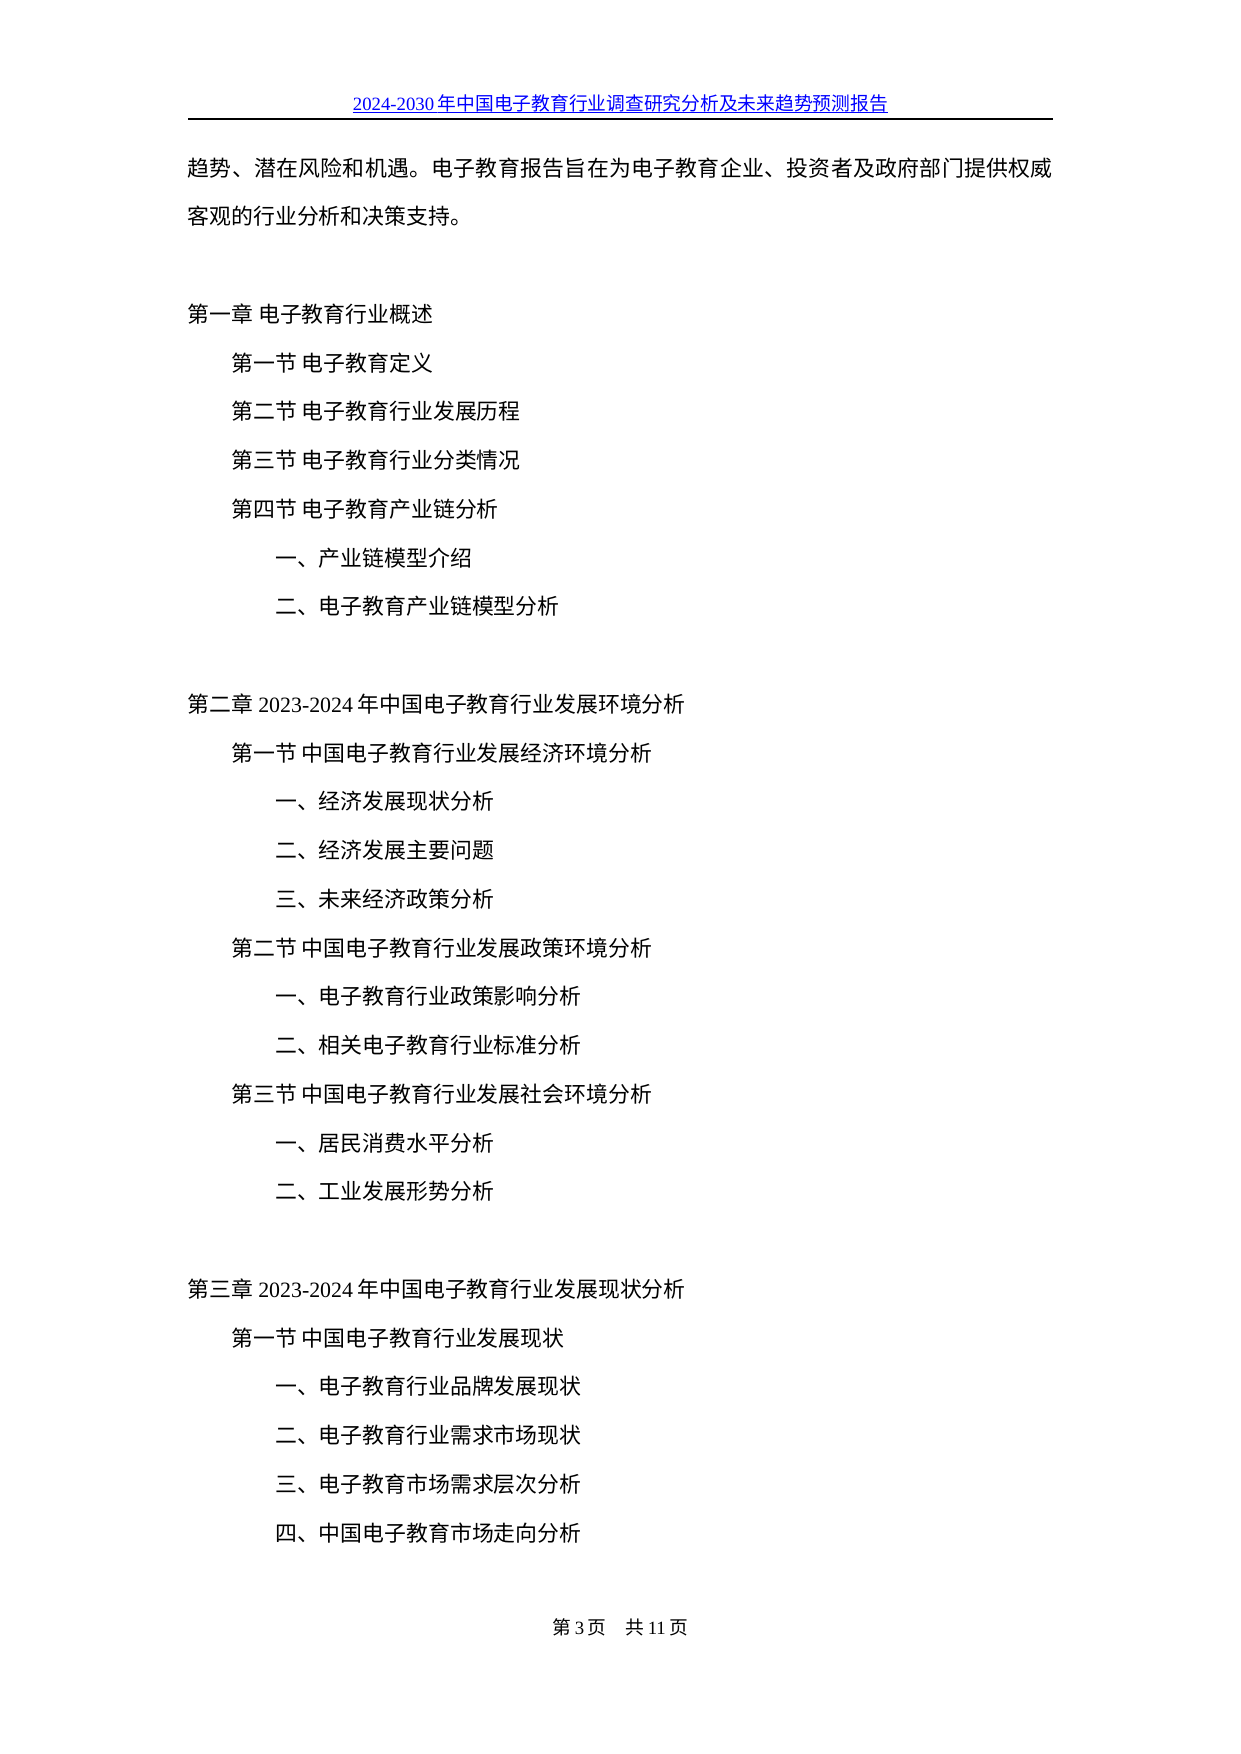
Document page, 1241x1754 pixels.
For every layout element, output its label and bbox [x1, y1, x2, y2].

text [187, 150, 1053, 1548]
